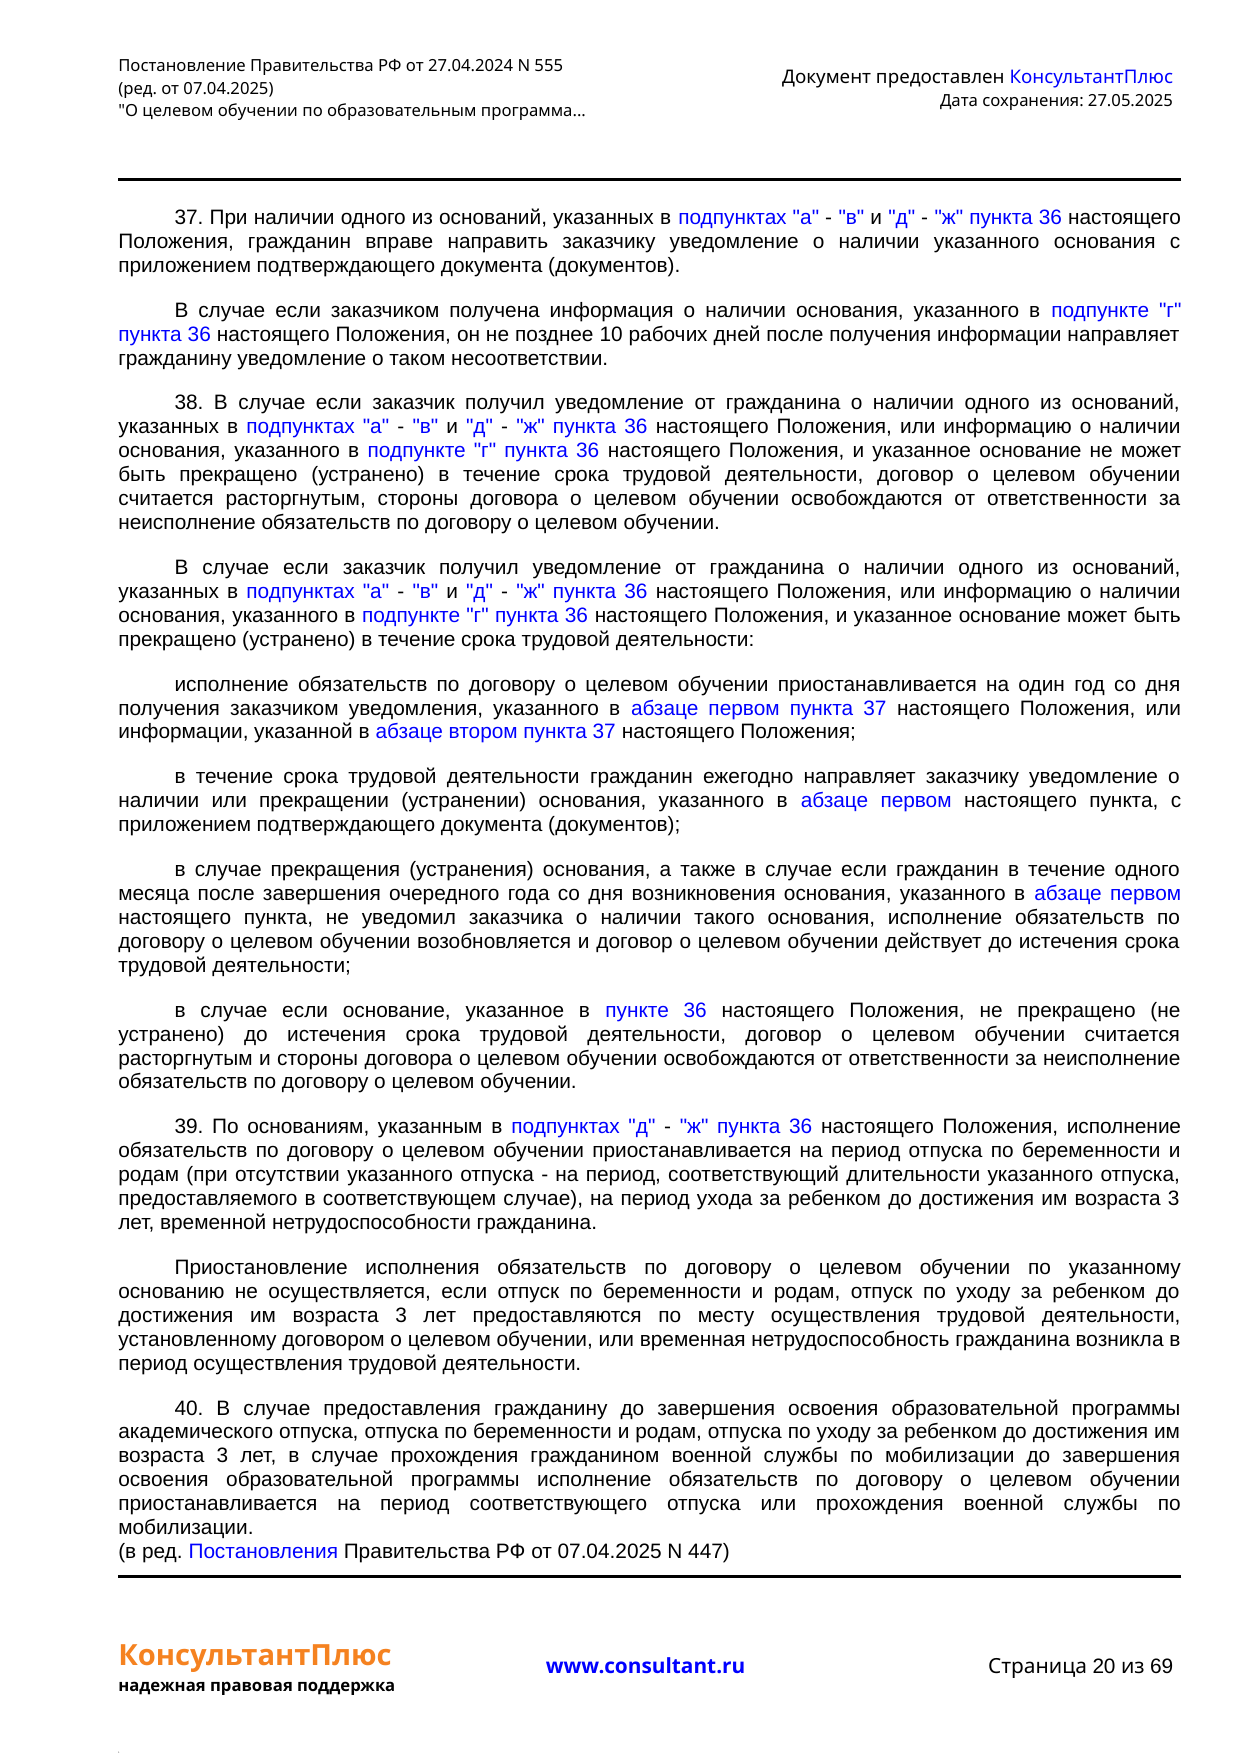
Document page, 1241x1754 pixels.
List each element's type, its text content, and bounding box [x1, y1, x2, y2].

text 40. В случае предоставления гражданину до завершения освоения образовательной программы академического отпуска, отпуска по беременности и родам, отпуска по уходу за ребенком до достижения им возраста 3 лет, в случае прохождения гражданином военной службы по мобилизации до завершения освоения образовательной программы исполнение обязательств по договору о целевом обучении приостанавливается на период соответствующего отпуска или прохождения военной службы по мобилизации. [118, 1395, 1181, 1539]
text (в ред. Постановления Правительства РФ от 07.04.2025 N 447) [118, 1539, 1181, 1563]
text в случае если основание, указанное в пункте 36 настоящего Положения, не прекращено (не устранено) до истечения срока трудовой деятельности, договор о целевом обучении считается расторгнутым и стороны договора о целевом обучении освобождаются от ответственности за неисполнение обязательств по договору о целевом обучении. [118, 997, 1181, 1093]
text 39. По основаниям, указанным в подпунктах "д" - "ж" пункта 36 настоящего Положения, исполнение обязательств по договору о целевом обучении приостанавливается на период отпуска по беременности и родам (при отсутствии указанного отпуска - на период, соответствующий длительности указанного отпуска, предоставляемого в соответствующем случае), на период ухода за ребенком до достижения им возраста 3 лет, временной нетрудоспособности гражданина. [118, 1114, 1181, 1234]
text 38. В случае если заказчик получил уведомление от гражданина о наличии одного из оснований, указанных в подпунктах "а" - "в" и "д" - "ж" пункта 36 настоящего Положения, или информацию о наличии основания, указанного в подпункте "г" пункта 36 настоящего Положения, и указанное основание не может быть прекращено (устранено) в течение срока трудовой деятельности, договор о целевом обучении считается расторгнутым, стороны договора о целевом обучении освобождаются от ответственности за неисполнение обязательств по договору о целевом обучении. [118, 390, 1181, 534]
text в течение срока трудовой деятельности гражданин ежегодно направляет заказчику уведомление о наличии или прекращении (устранении) основания, указанного в абзаце первом настоящего пункта, с приложением подтверждающего документа (документов); [118, 764, 1181, 836]
text 37. При наличии одного из оснований, указанных в подпунктах "а" - "в" и "д" - "ж" пункта 36 настоящего Положения, гражданин вправе направить заказчику уведомление о наличии указанного основания с приложением подтверждающего документа (документов). [118, 205, 1181, 277]
text В случае если заказчик получил уведомление от гражданина о наличии одного из оснований, указанных в подпунктах "а" - "в" и "д" - "ж" пункта 36 настоящего Положения, или информацию о наличии основания, указанного в подпункте "г" пункта 36 настоящего Положения, и указанное основание может быть прекращено (устранено) в течение срока трудовой деятельности: [118, 555, 1181, 651]
text исполнение обязательств по договору о целевом обучении приостанавливается на один год со дня получения заказчиком уведомления, указанного в абзаце первом пункта 37 настоящего Положения, или информации, указанной в абзаце втором пункта 37 настоящего Положения; [118, 671, 1181, 743]
text В случае если заказчиком получена информация о наличии основания, указанного в подпункте "г" пункта 36 настоящего Положения, он не позднее 10 рабочих дней после получения информации направляет гражданину уведомление о таком несоответствии. [118, 297, 1181, 369]
text в случае прекращения (устранения) основания, а также в случае если гражданин в течение одного месяца после завершения очередного года со дня возникновения основания, указанного в абзаце первом настоящего пункта, не уведомил заказчика о наличии такого основания, исполнение обязательств по договору о целевом обучении возобновляется и договор о целевом обучении действует до истечения срока трудовой деятельности; [118, 857, 1181, 977]
text Приостановление исполнения обязательств по договору о целевом обучении по указанному основанию не осуществляется, если отпуск по беременности и родам, отпуск по уходу за ребенком до достижения им возраста 3 лет предоставляются по месту осуществления трудовой деятельности, установленному договором о целевом обучении, или временная нетрудоспособность гражданина возникла в период осуществления трудовой деятельности. [118, 1255, 1181, 1374]
